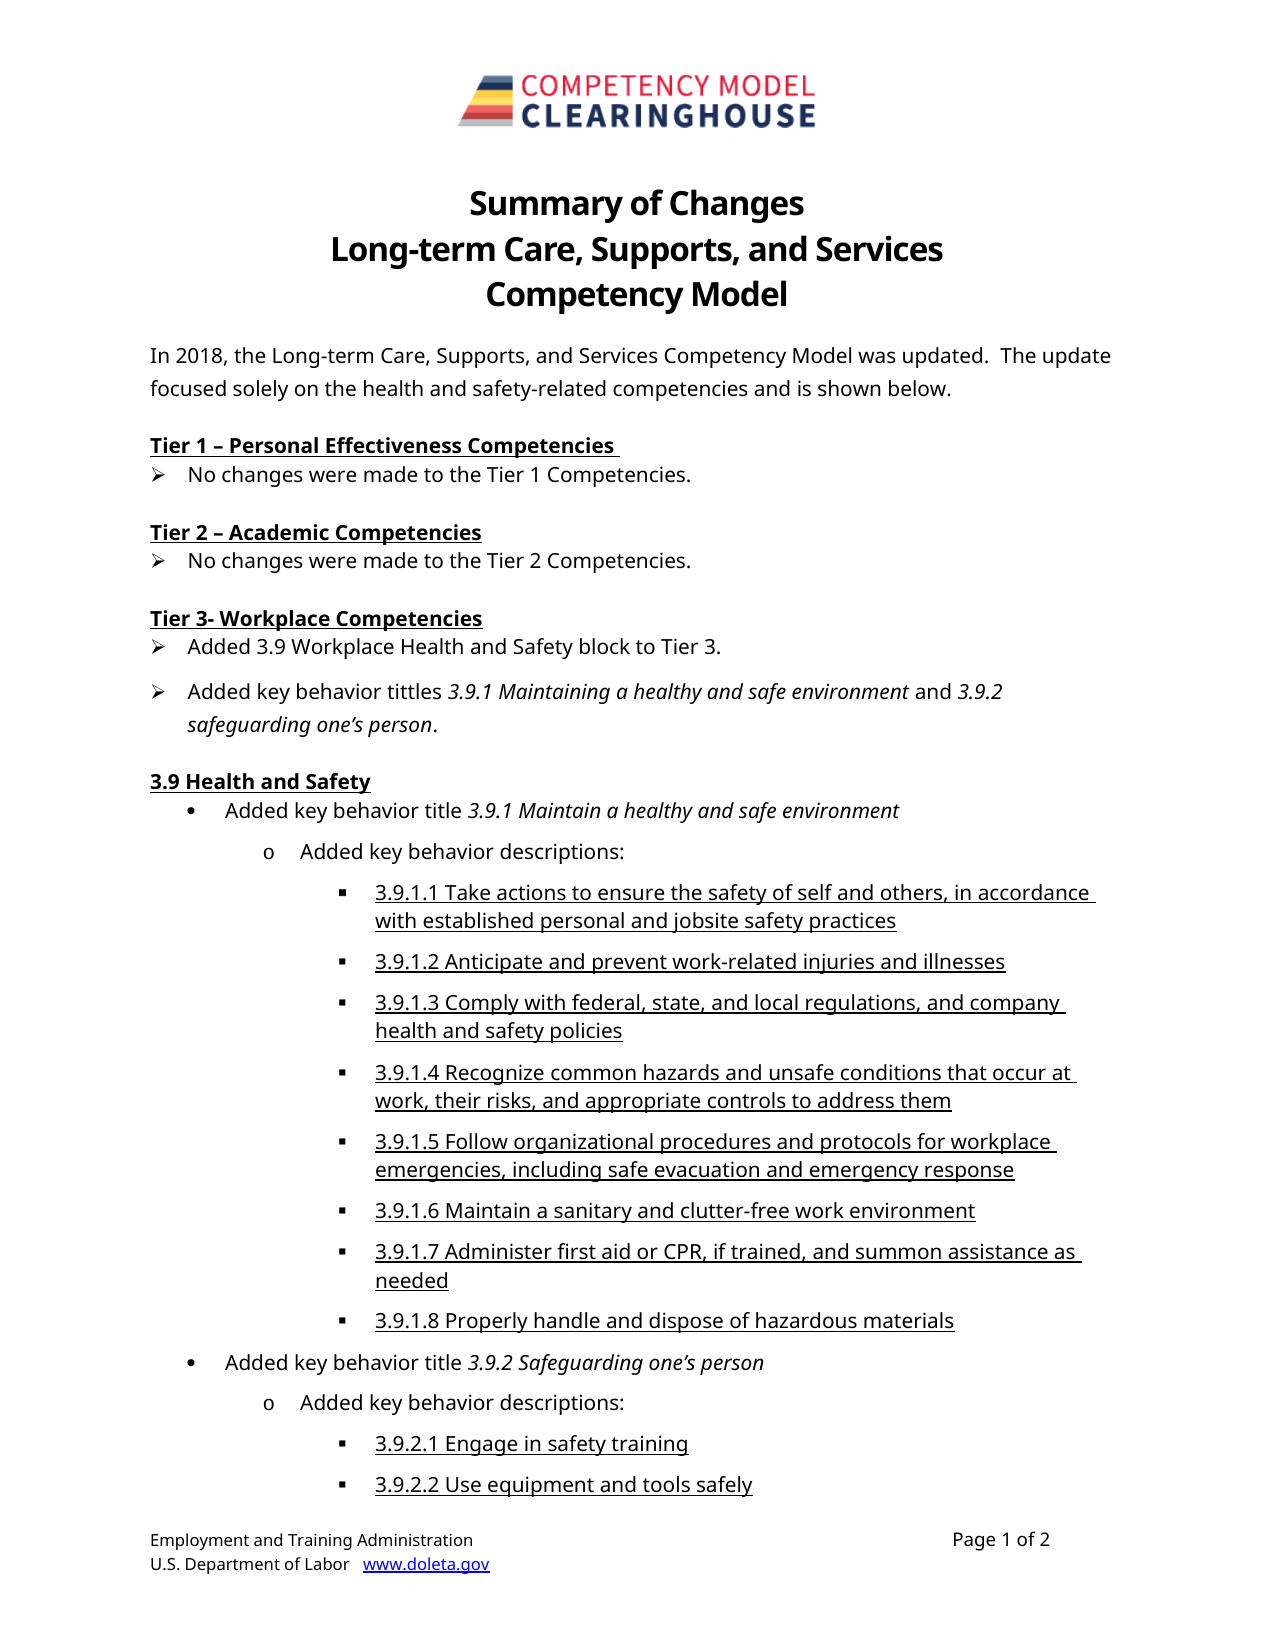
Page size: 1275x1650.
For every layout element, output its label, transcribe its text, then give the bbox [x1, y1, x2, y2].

list Added key behavior descriptions: [262, 837, 1125, 865]
list 3.9.1.6 Maintain a sanitary and clutter-free work environment [337, 1196, 1125, 1225]
picture [457, 75, 818, 128]
list 3.9.1.7 Administer first aid or CPR, if trained, and summon assistance as needed [337, 1237, 1125, 1294]
text In 2018, the Long-term Care, Supports, and Services Competency Model was updated. The update focused solely on the health and safety-related competencies and is shown below. [150, 341, 1125, 402]
list Added key behavior title 3.9.2 Safeguarding one’s person [187, 1348, 1125, 1376]
subtitle Tier 1 – Personal Effectiveness Competencies [150, 432, 1125, 460]
list 3.9.1.1 Take actions to ensure the safety of self and others, in accordance with established personal and jobsite safety practices [337, 878, 1125, 935]
list 3.9.2.2 Use equipment and tools safely [337, 1471, 1125, 1499]
title Long-term Care, Supports, and Services [150, 226, 1125, 271]
list 3.9.1.8 Properly handle and dispose of hazardous materials [337, 1307, 1125, 1335]
list 3.9.1.4 Recognize common hazards and unsafe conditions that occur at work, their risks, and appropriate controls to address them [337, 1058, 1125, 1114]
title Summary of Changes [150, 180, 1125, 226]
list 3.9.2.1 Engage in safety training [337, 1429, 1125, 1458]
list No changes were made to the Tier 2 Competencies. [150, 546, 1125, 574]
list 3.9.1.3 Comply with federal, state, and local regulations, and company health and safety policies [337, 988, 1125, 1045]
list Added key behavior tittles 3.9.1 Maintaining a healthy and safe environment and 3.9.2 safeguarding one’s person. [150, 677, 1125, 738]
list Added key behavior descriptions: [262, 1388, 1125, 1417]
subtitle 3.9 Health and Safety [150, 767, 1125, 796]
subtitle Tier 2 – Academic Competencies [150, 518, 1125, 546]
title Competency Model [150, 271, 1125, 316]
list Added key behavior title 3.9.1 Maintain a healthy and safe environment [187, 796, 1125, 824]
list 3.9.1.2 Anticipate and prevent work-related injuries and illnesses [337, 947, 1125, 976]
subtitle Tier 3- Workplace Competencies [150, 604, 1125, 632]
list 3.9.1.5 Follow organizational procedures and protocols for workplace emergencies, including safe evacuation and emergency response [337, 1127, 1125, 1184]
list No changes were made to the Tier 1 Competencies. [150, 460, 1125, 488]
list Added 3.9 Workplace Health and Safety block to Tier 3. [150, 632, 1125, 661]
